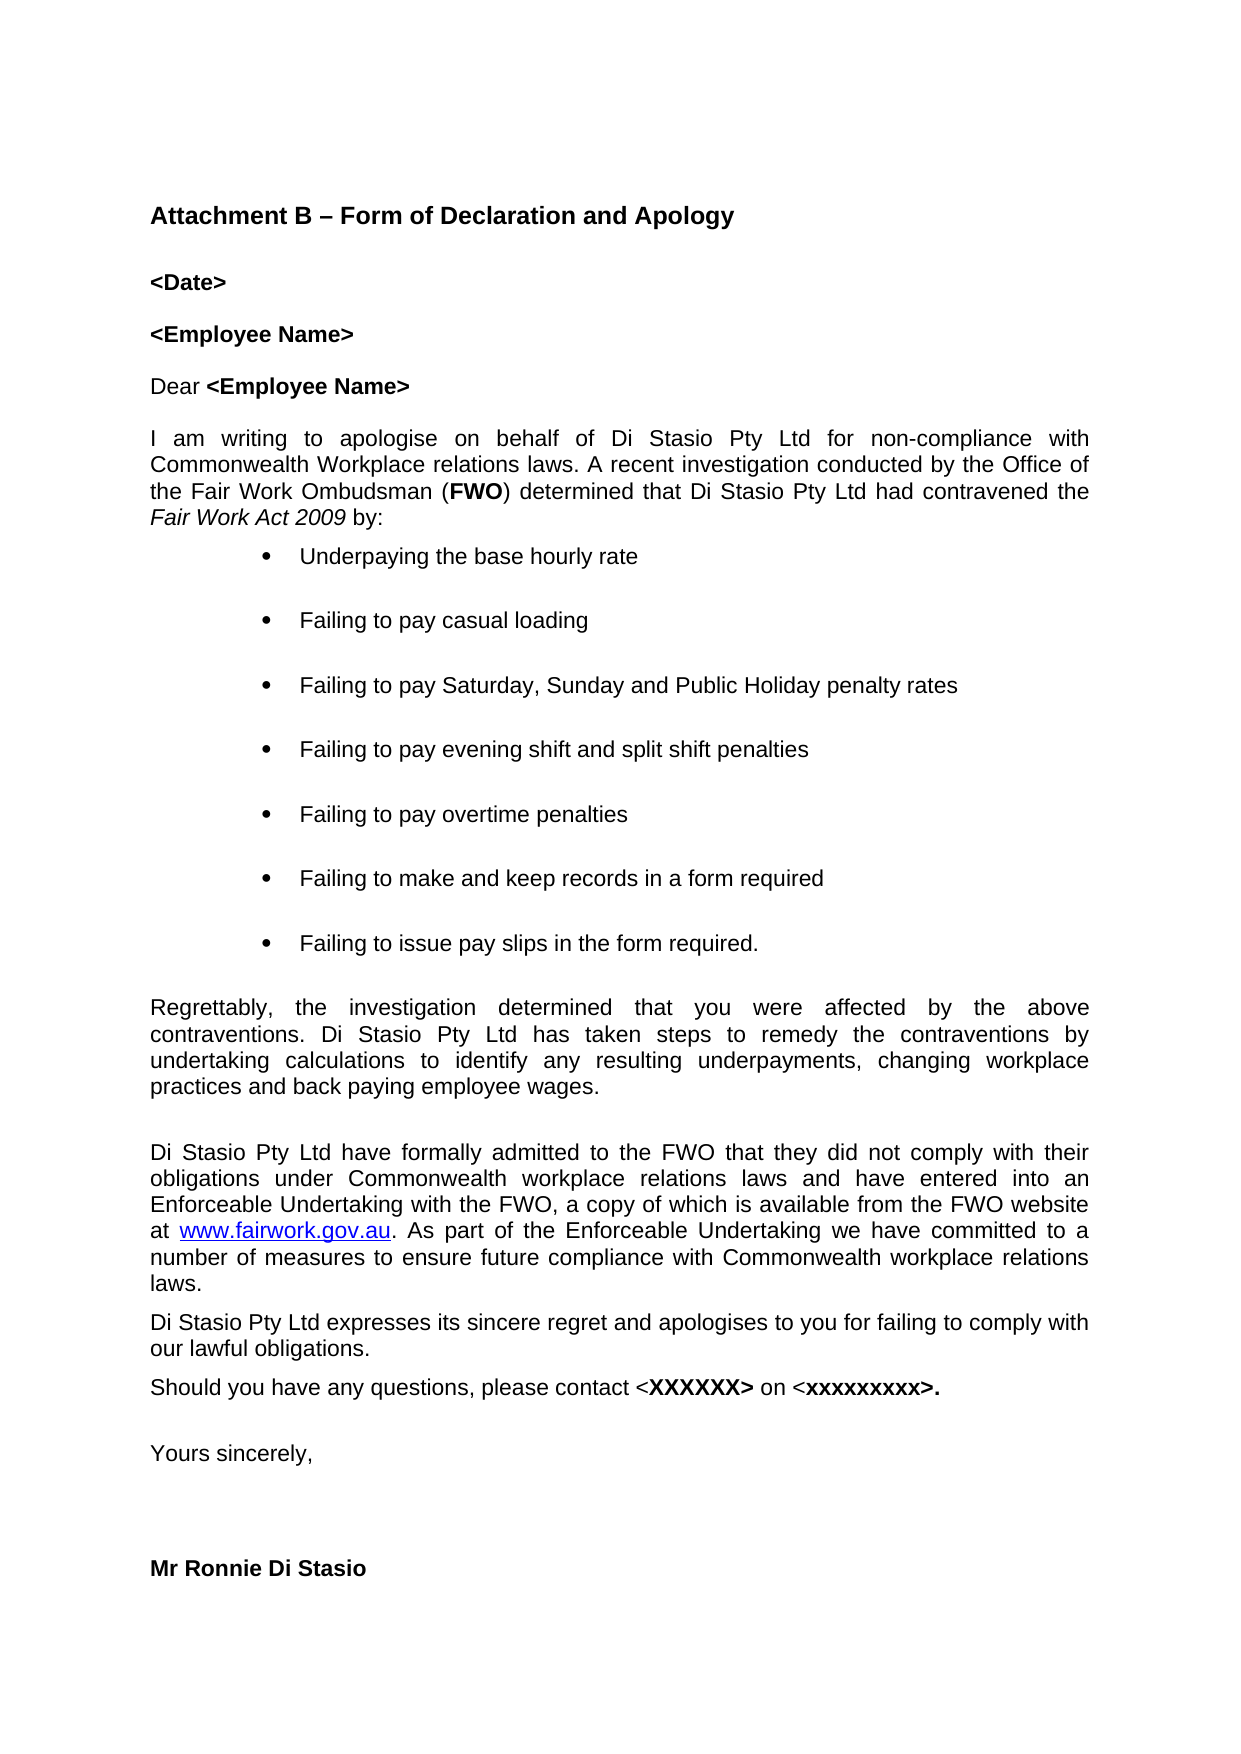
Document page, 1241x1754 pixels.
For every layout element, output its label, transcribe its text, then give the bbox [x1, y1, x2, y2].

list Failing to issue pay slips in the form required. [262, 930, 1090, 956]
list Failing to pay casual loading [262, 607, 1090, 634]
list Failing to pay overtime penalties [262, 801, 1090, 827]
text Di Stasio Pty Ltd have formally admitted to the FWO that they did not comply with their obligations under Commonwealth workplace relations laws and have entered into an Enforceable Undertaking with the FWO, a copy of which is available from the FWO website at www.fairwork.gov.au. As part of the Enforceable Undertaking we have committed to a number of measures to ensure future compliance with Commonwealth workplace relations laws. [150, 1138, 1090, 1297]
text <Employee Name> [150, 321, 1090, 347]
text Di Stasio Pty Ltd expresses its sincere regret and apologises to you for failing to comply with our lawful obligations. [150, 1309, 1090, 1362]
text Should you have any questions, please contact <XXXXXX> on <xxxxxxxxx>. [150, 1374, 1090, 1401]
text Yours sincerely, [150, 1439, 1090, 1466]
subtitle Attachment B – Form of Declaration and Apology [150, 201, 1090, 230]
text Dear <Employee Name> [150, 373, 1090, 399]
text Mr Ronnie Di Stasio [150, 1555, 1090, 1581]
list Underpaying the base hourly rate [262, 543, 1090, 569]
text Regrettably, the investigation determined that you were affected by the above contraventions. Di Stasio Pty Ltd has taken steps to remedy the contraventions by undertaking calculations to identify any resulting underpayments, changing workplace practices and back paying employee wages. [150, 994, 1090, 1099]
text I am writing to apologise on behalf of Di Stasio Pty Ltd for non-compliance with Commonwealth Workplace relations laws. A recent investigation conducted by the Office of the Fair Work Ombudsman (FWO) determined that Di Stasio Pty Ltd had contravened the Fair Work Act 2009 by: [150, 425, 1090, 530]
list Failing to pay Saturday, Sunday and Public Holiday penalty rates [262, 672, 1090, 698]
list Failing to pay evening shift and split shift penalties [262, 736, 1090, 763]
text <Date> [150, 269, 1090, 295]
list Failing to make and keep records in a form required [262, 865, 1090, 892]
